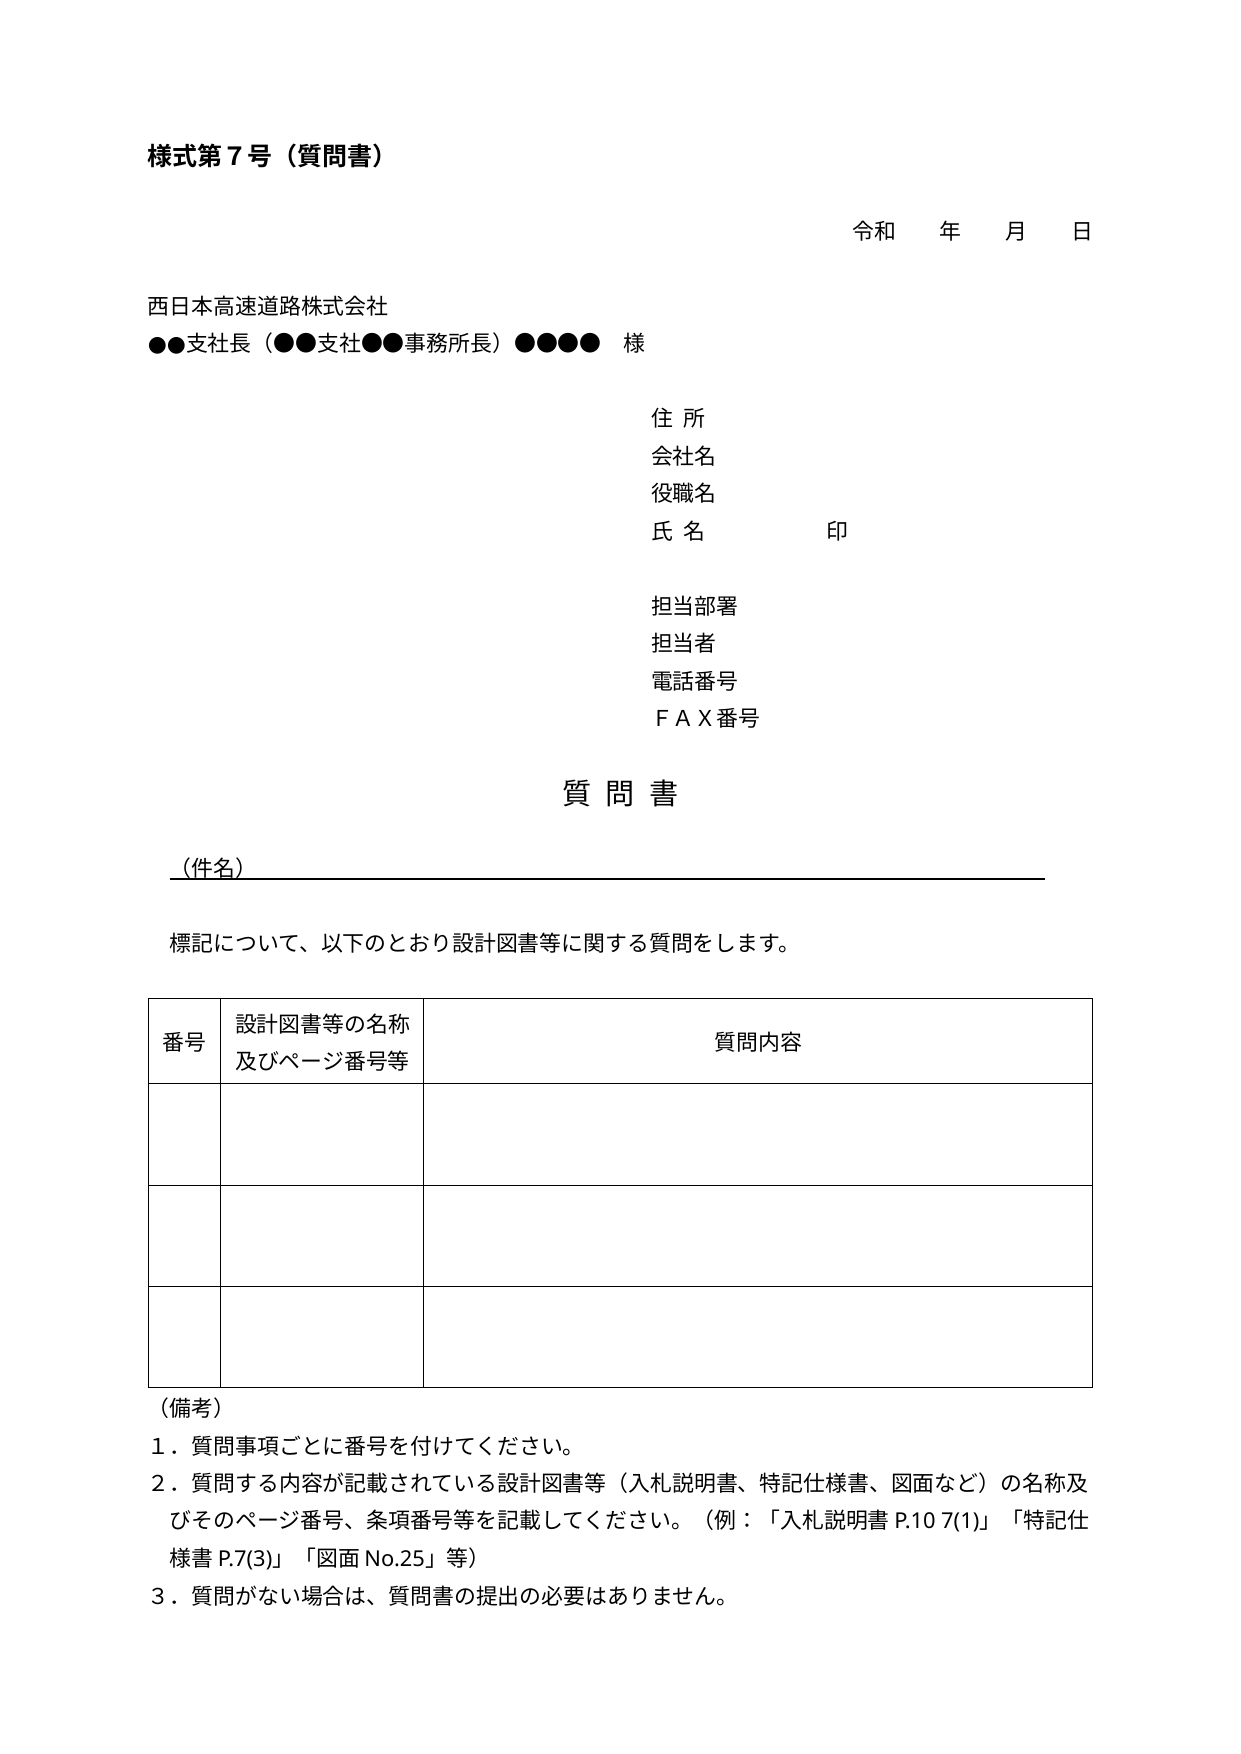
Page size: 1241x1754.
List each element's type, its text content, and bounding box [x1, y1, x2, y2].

text 質問書 [148, 754, 1092, 829]
text 電話番号 [651, 661, 1092, 698]
table_cell [221, 1186, 423, 1286]
table_cell [149, 1287, 220, 1387]
text 担当者 [651, 623, 1092, 661]
text ●●支社長（●●支社●●事務所長）●●●● 様 [148, 323, 1092, 361]
text 西日本高速道路株式会社 [148, 286, 1092, 323]
text 担当部署 [651, 586, 1092, 623]
text 住所 [651, 398, 1092, 436]
table_cell [424, 1186, 1092, 1286]
text 標記について、以下のとおり設計図書等に関する質問をします。 [148, 923, 1092, 961]
table_header 設計図書等の名称 及びページ番号等 [221, 999, 423, 1083]
table_header 番号 [149, 999, 220, 1083]
text （備考） [148, 1388, 1092, 1426]
text 氏名 印 [651, 511, 1092, 548]
table_cell [221, 1287, 423, 1387]
table_cell [149, 1084, 220, 1184]
table_cell [149, 1186, 220, 1286]
table_cell [424, 1084, 1092, 1184]
text ２．質問する内容が記載されている設計図書等（入札説明書、特記仕様書、図面など）の名称及びそのページ番号、条項番号等を記載してください。（例：「入札説明書P.10 7(1)」「特記仕様書P.7(3)」「図面No.25」等） [148, 1463, 1092, 1576]
text 役職名 [651, 473, 1092, 511]
table_cell [221, 1084, 423, 1184]
text 令和 年 月 日 [148, 211, 1092, 248]
text 会社名 [651, 436, 1092, 473]
text ＦＡＸ番号 [651, 698, 1092, 736]
text 様式第７号（質問書） [148, 136, 1092, 173]
table_header 質問内容 [424, 999, 1092, 1083]
text １．質問事項ごとに番号を付けてください。 [148, 1426, 1092, 1463]
text ３．質問がない場合は、質問書の提出の必要はありません。 [148, 1576, 1092, 1613]
table_cell [424, 1287, 1092, 1387]
text （件名） [169, 848, 1092, 886]
